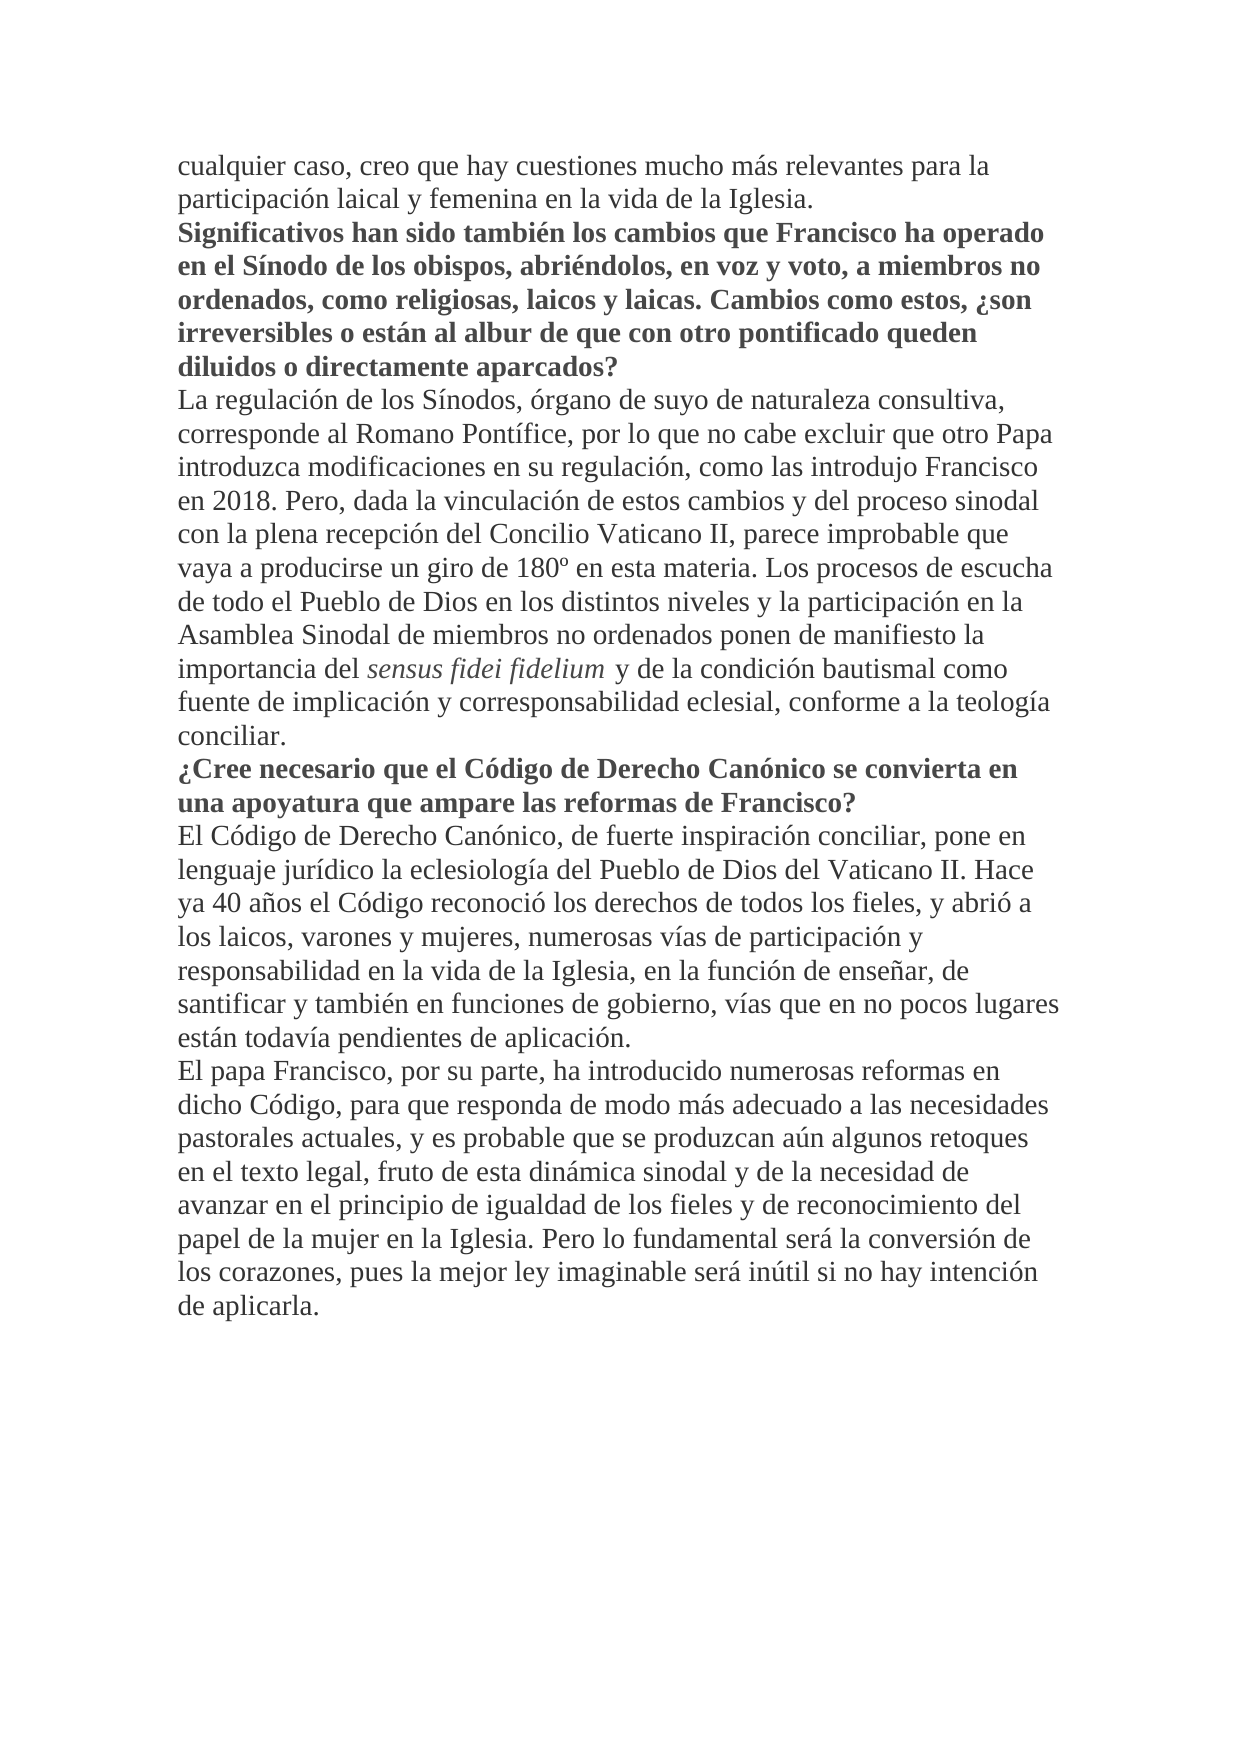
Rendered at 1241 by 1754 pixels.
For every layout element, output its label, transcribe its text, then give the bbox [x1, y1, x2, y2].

text Significativos han sido también los cambios que Francisco ha operado en el Sínodo de los obispos, abriéndolos, en voz y voto, a miembros no ordenados, como religiosas, laicos y laicas. Cambios como estos, ¿son irreversibles o están al albur de que con otro pontificado queden diluidos o directamente aparcados? [177, 215, 1063, 382]
text El papa Francisco, por su parte, ha introducido numerosas reformas en dicho Código, para que responda de modo más adecuado a las necesidades pastorales actuales, y es probable que se produzcan aún algunos retoques en el texto legal, fruto de esta dinámica sinodal y de la necesidad de avanzar en el principio de igualdad de los fieles y de reconocimiento del papel de la mujer en la Iglesia. Pero lo fundamental será la conversión de los corazones, pues la mejor ley imaginable será inútil si no hay intención de aplicarla. [177, 1053, 1063, 1322]
text La regulación de los Sínodos, órgano de suyo de naturaleza consultiva, corresponde al Romano Pontífice, por lo que no cabe excluir que otro Papa introduzca modificaciones en su regulación, como las introdujo Francisco en 2018. Pero, dada la vinculación de estos cambios y del proceso sinodal con la plena recepción del Concilio Vaticano II, parece improbable que vaya a producirse un giro de 180º en esta materia. Los procesos de escucha de todo el Pueblo de Dios en los distintos niveles y la participación en la Asamblea Sinodal de miembros no ordenados ponen de manifiesto la importancia del sensus fidei fidelium y de la condición bautismal como fuente de implicación y corresponsabilidad eclesial, conforme a la teología conciliar. [177, 382, 1063, 751]
text ¿Cree necesario que el Código de Derecho Canónico se convierta en una apoyatura que ampare las reformas de Francisco? [177, 751, 1063, 818]
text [177, 148, 1063, 215]
text El Código de Derecho Canónico, de fuerte inspiración conciliar, pone en lenguaje jurídico la eclesiología del Pueblo de Dios del Vaticano II. Hace ya 40 años el Código reconoció los derechos de todos los fieles, y abrió a los laicos, varones y mujeres, numerosas vías de participación y responsabilidad en la vida de la Iglesia, en la función de enseñar, de santificar y también en funciones de gobierno, vías que en no pocos lugares están todavía pendientes de aplicación. [177, 818, 1063, 1053]
